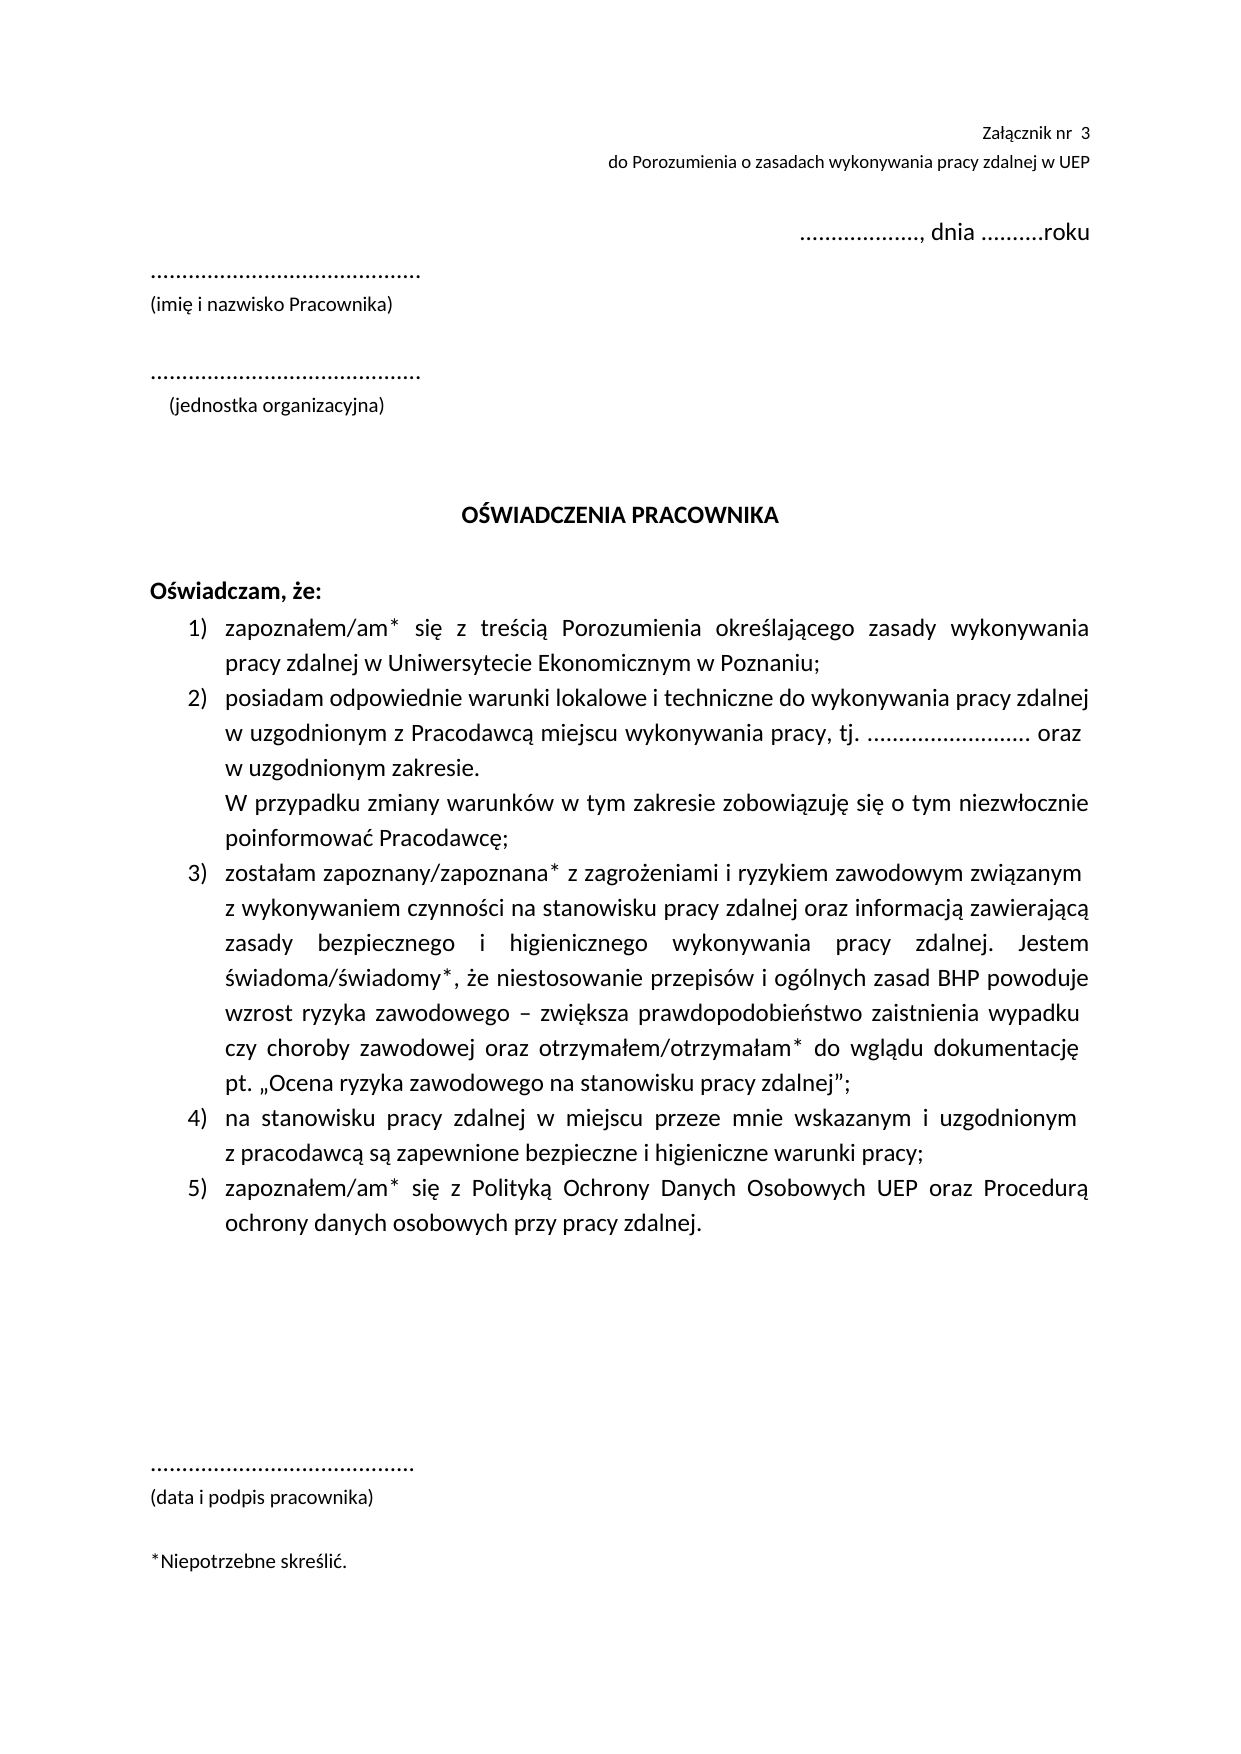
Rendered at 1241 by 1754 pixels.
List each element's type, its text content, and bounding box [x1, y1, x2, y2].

list na stanowisku pracy zdalnej w miejscu przeze mnie wskazanym i uzgodnionym z pracodawcą są zapewnione bezpieczne i higieniczne warunki pracy; [187, 1102, 1090, 1168]
text Oświadczam, że: [150, 575, 1090, 605]
list zapoznałem/am* się z Polityką Ochrony Danych Osobowych UEP oraz Procedurą ochrony danych osobowych przy pracy zdalnej. [187, 1172, 1090, 1238]
text Załącznik nr 3 [445, 121, 1090, 144]
text ........................................... [150, 355, 1090, 386]
list posiadam odpowiednie warunki lokalowe i techniczne do wykonywania pracy zdalnej w uzgodnionym z Pracodawcą miejscu wykonywania pracy, tj. .......................... oraz w uzgodnionym zakresie. [187, 682, 1090, 783]
list W przypadku zmiany warunków w tym zakresie zobowiązuję się o tym niezwłocznie poinformować Pracodawcę; [225, 787, 1090, 853]
list zapoznałem/am* się z treścią Porozumienia określającego zasady wykonywania pracy zdalnej w Uniwersytecie Ekonomicznym w Poznaniu; [187, 612, 1090, 678]
text (jednostka organizacyjna) [150, 393, 1090, 418]
text .......................................... [150, 1447, 1090, 1477]
text (imię i nazwisko Pracownika) [150, 292, 1090, 317]
text ..................., dnia ..........roku [740, 216, 1090, 247]
text *Niepotrzebne skreślić. [150, 1548, 1090, 1573]
text ........................................... [150, 254, 1090, 284]
text OŚWIADCZENIA PRACOWNIKA [150, 500, 1090, 530]
text do Porozumienia o zasadach wykonywania pracy zdalnej w UEP [445, 150, 1090, 173]
list zostałam zapoznany/zapoznana* z zagrożeniami i ryzykiem zawodowym związanym z wykonywaniem czynności na stanowisku pracy zdalnej oraz informacją zawierającą zasady bezpiecznego i higienicznego wykonywania pracy zdalnej. Jestem świadoma/świadomy*, że niestosowanie przepisów i ogólnych zasad BHP powoduje wzrost ryzyka zawodowego – zwiększa prawdopodobieństwo zaistnienia wypadku czy choroby zawodowej oraz otrzymałem/otrzymałam* do wglądu dokumentację pt. „Ocena ryzyka zawodowego na stanowisku pracy zdalnej”; [187, 857, 1090, 1098]
text (data i podpis pracownika) [150, 1484, 1090, 1510]
